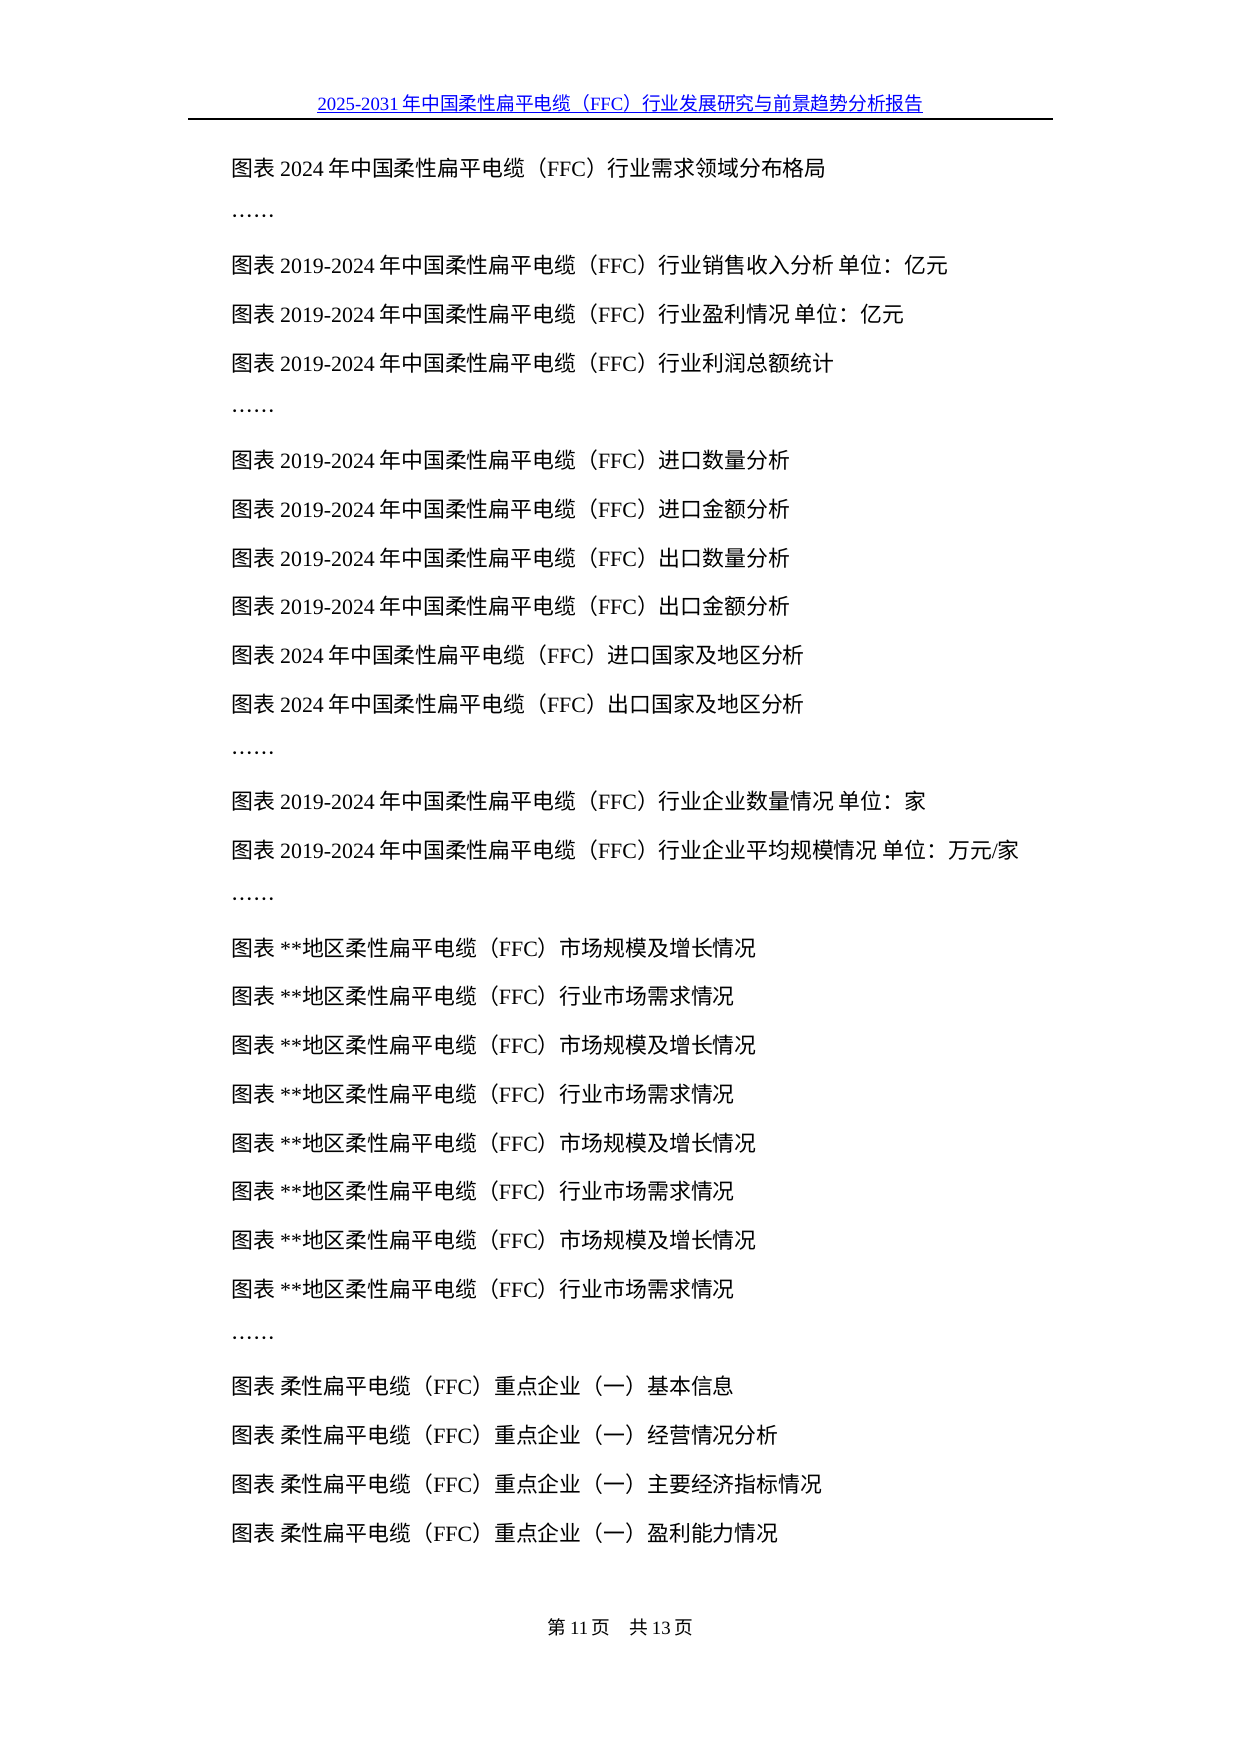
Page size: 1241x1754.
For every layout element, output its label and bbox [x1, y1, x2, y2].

text [187, 150, 1053, 1548]
